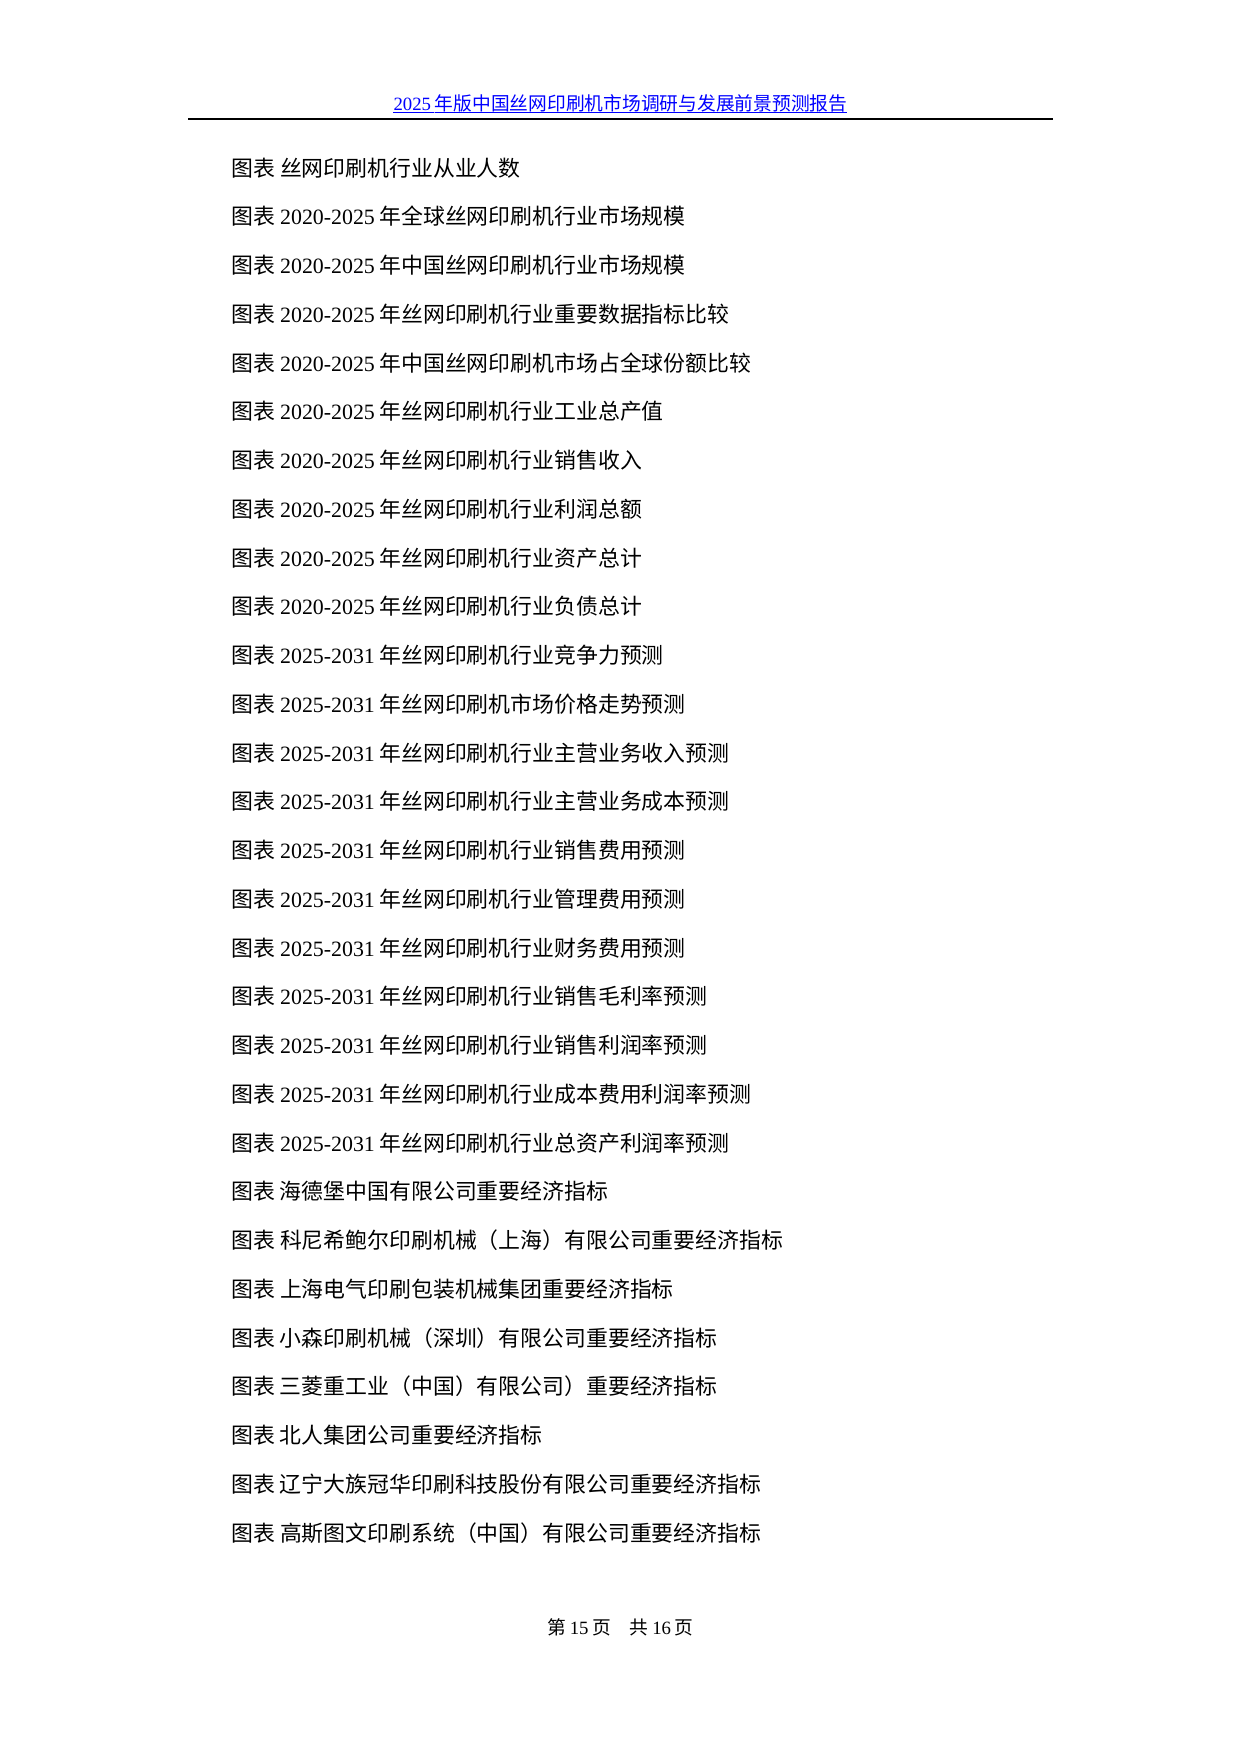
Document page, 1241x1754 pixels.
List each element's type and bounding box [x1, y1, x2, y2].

text [187, 150, 1053, 1548]
